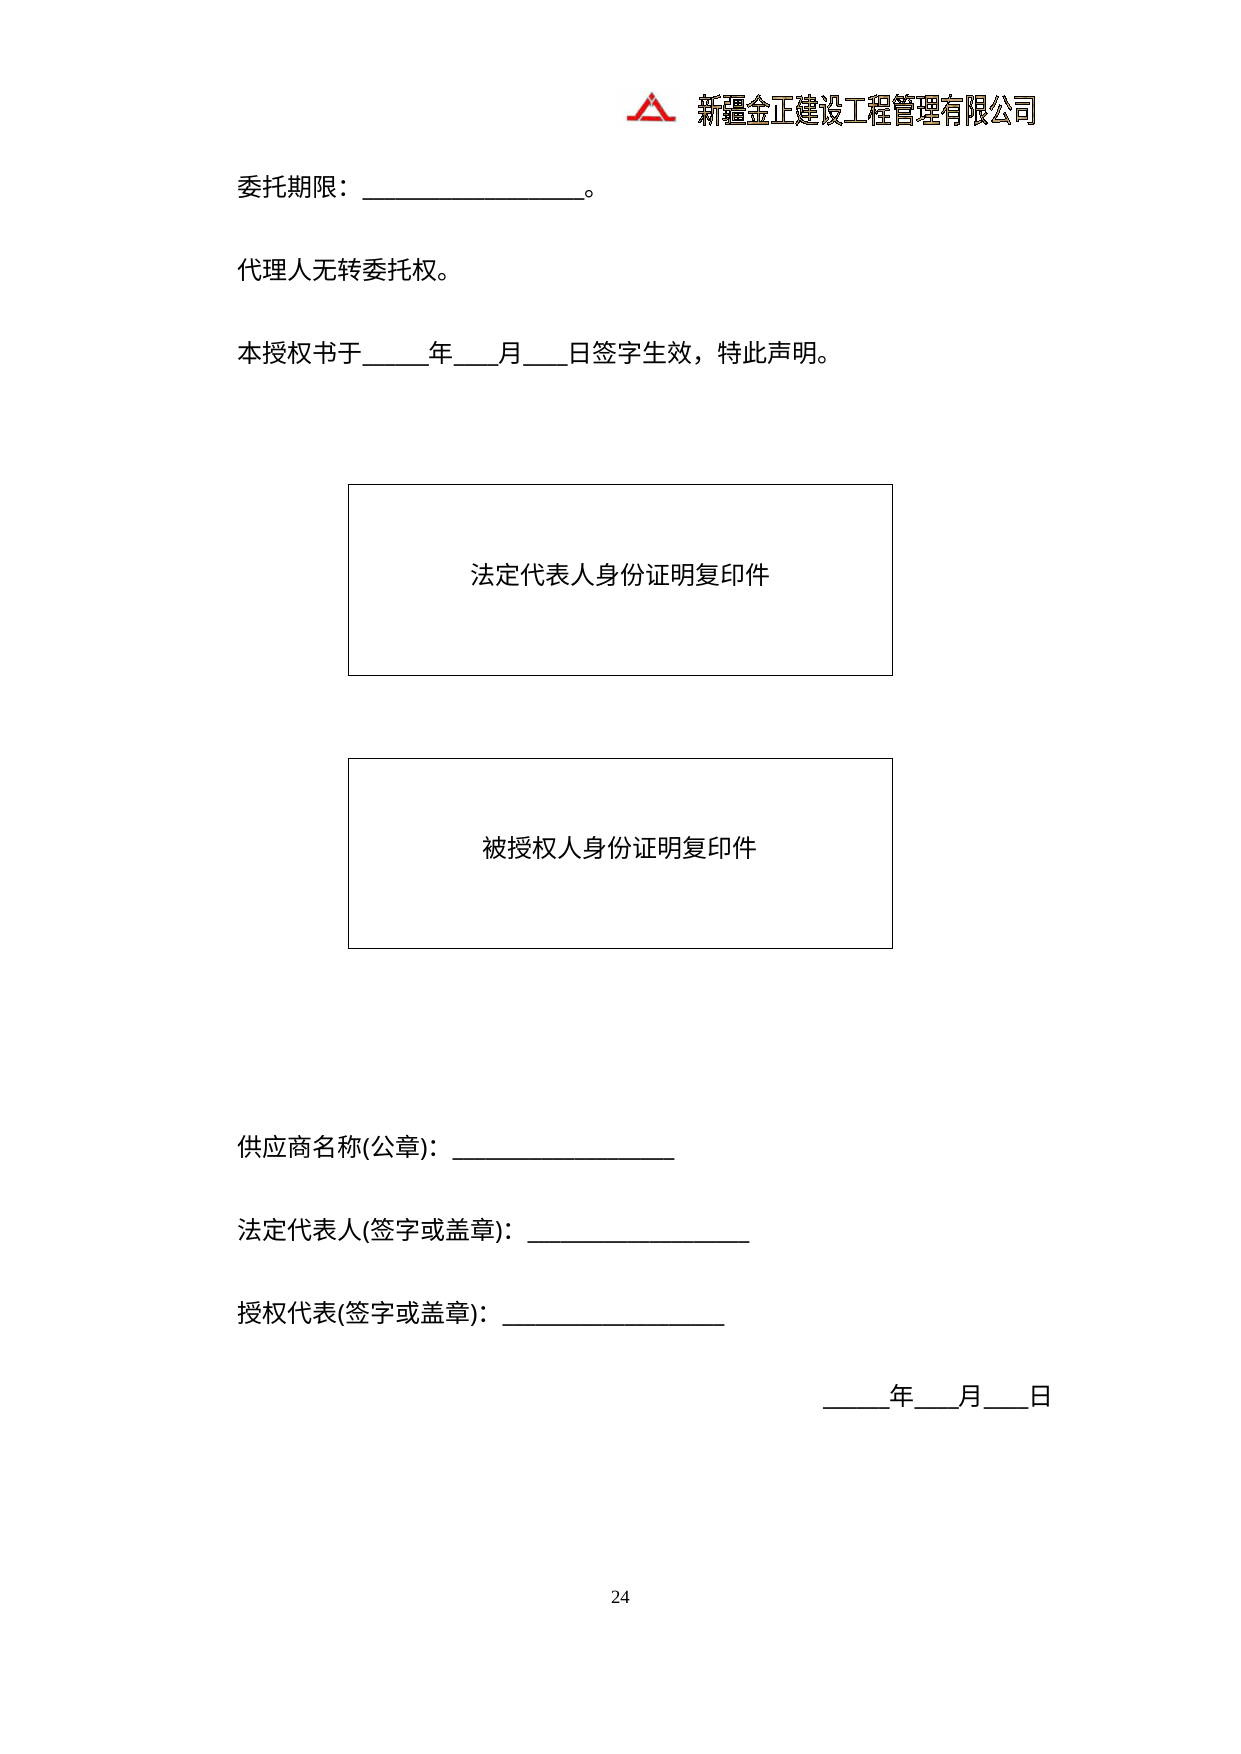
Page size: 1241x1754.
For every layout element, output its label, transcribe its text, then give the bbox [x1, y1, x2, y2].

picture [828, 112, 841, 125]
picture [869, 95, 878, 125]
picture [797, 96, 803, 112]
picture [772, 97, 793, 123]
text 法定代表人(签字或盖章)：____________________ [187, 1196, 1053, 1261]
picture [941, 103, 959, 125]
picture [976, 96, 985, 110]
table_header 被授权人身份证明复印件 [349, 759, 892, 948]
picture [734, 100, 743, 107]
picture [733, 113, 743, 120]
picture [895, 104, 913, 109]
picture [820, 105, 828, 123]
picture [991, 96, 998, 110]
text 供应商名称(公章)：____________________ [187, 1113, 1053, 1178]
picture [1017, 109, 1027, 121]
picture [875, 108, 890, 124]
picture [803, 95, 817, 120]
picture [831, 96, 841, 106]
picture [992, 106, 1011, 124]
picture [879, 96, 889, 106]
text 本授权书于______年____月____日签字生效，特此声明。 [187, 319, 1053, 384]
text 代理人无转委托权。 [187, 236, 1053, 301]
picture [1004, 97, 1012, 109]
picture [712, 95, 721, 125]
text 委托期限：____________________。 [187, 153, 1053, 218]
table_header 法定代表人身份证明复印件 [349, 485, 892, 674]
picture [699, 104, 710, 125]
picture [924, 96, 939, 124]
picture [897, 108, 912, 125]
picture [748, 94, 769, 107]
picture [1015, 97, 1034, 124]
picture [942, 96, 962, 102]
picture [723, 104, 731, 111]
text 授权代表(签字或盖章)：____________________ [187, 1279, 1053, 1344]
picture [981, 112, 986, 123]
picture [892, 95, 903, 102]
picture [795, 114, 817, 124]
picture [622, 89, 680, 125]
picture [845, 99, 866, 122]
picture [967, 95, 974, 125]
text ______年____月____日 [187, 1362, 1053, 1427]
picture [748, 105, 768, 124]
